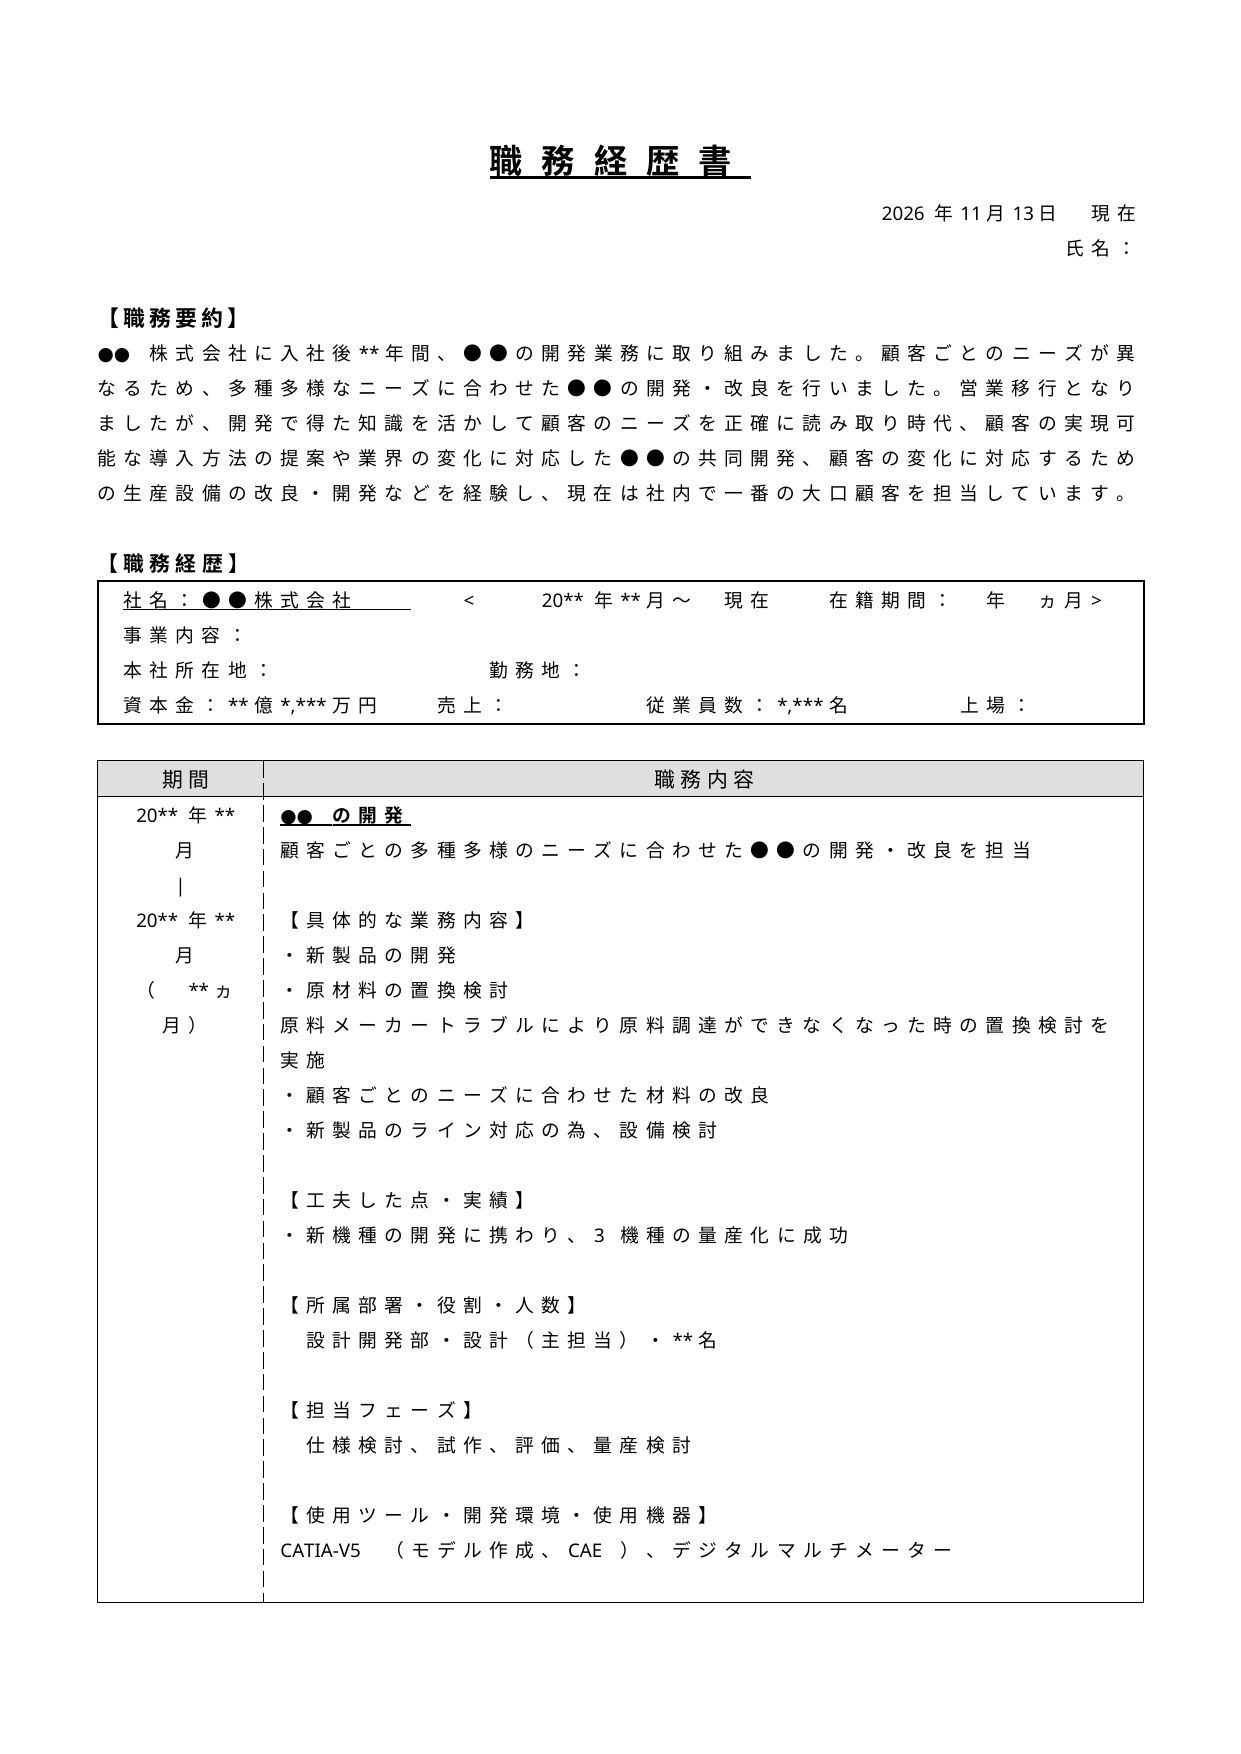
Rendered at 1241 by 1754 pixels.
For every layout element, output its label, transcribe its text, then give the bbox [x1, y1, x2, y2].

text 2023年9月25日 現在 [97, 194, 1143, 229]
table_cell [98, 797, 263, 1602]
text 【職務経歴】 [97, 544, 1143, 579]
text 職務経歴書 [97, 124, 1143, 194]
table_cell ●●の開発 顧客ごとの多種多様のニーズに合わせた●●の開発・改良を担当 【具体的な業務内容】 ・新製品の開発 ・原材料の置換検討 原料メーカートラブルにより原料調達ができなくなった時の置換検討を実施 ・顧客ごとのニーズに合わせた材料の改良 ・新製品のライン対応の為、設備検討 【工夫した点・実績】 ・新機種の開発に携わり、3機種の量産化に成功 【所属部署・役割・人数】 設計開発部・設計（主担当）・**名 【担当フェーズ】 仕様検討、試作、評価、量産検討 【使用ツール・開発環境・使用機器】 CATIA-V5（モデル作成、CAE）、デジタルマルチメーター [263, 797, 1143, 1602]
text ●●株式会社に入社後**年間、●●の開発業務に取り組みました。顧客ごとのニーズが異なるため、多種多様なニーズに合わせた●●の開発・改良を行いました。営業移行となりましたが、開発で得た知識を活かして顧客のニーズを正確に読み取り時代、顧客の実現可能な導入方法の提案や業界の変化に対応した●●の共同開発、顧客の変化に対応するための生産設備の改良・開発などを経験し、現在は社内で一番の大口顧客を担当しています。 [97, 334, 1143, 544]
text 【職務要約】 [97, 299, 1143, 334]
table_header 社名：●●株式会社 < 20**年**月～ 現在 在籍期間： 年 ヵ月> 事業内容： 本社所在地： 勤務地： 資本金：**億*,***万円 売上： 従業員数：*,***名 上場： [99, 582, 1143, 723]
table_header 期間 [98, 761, 263, 796]
table_header 職務内容 [263, 761, 1143, 796]
text 氏名： [97, 229, 1143, 264]
